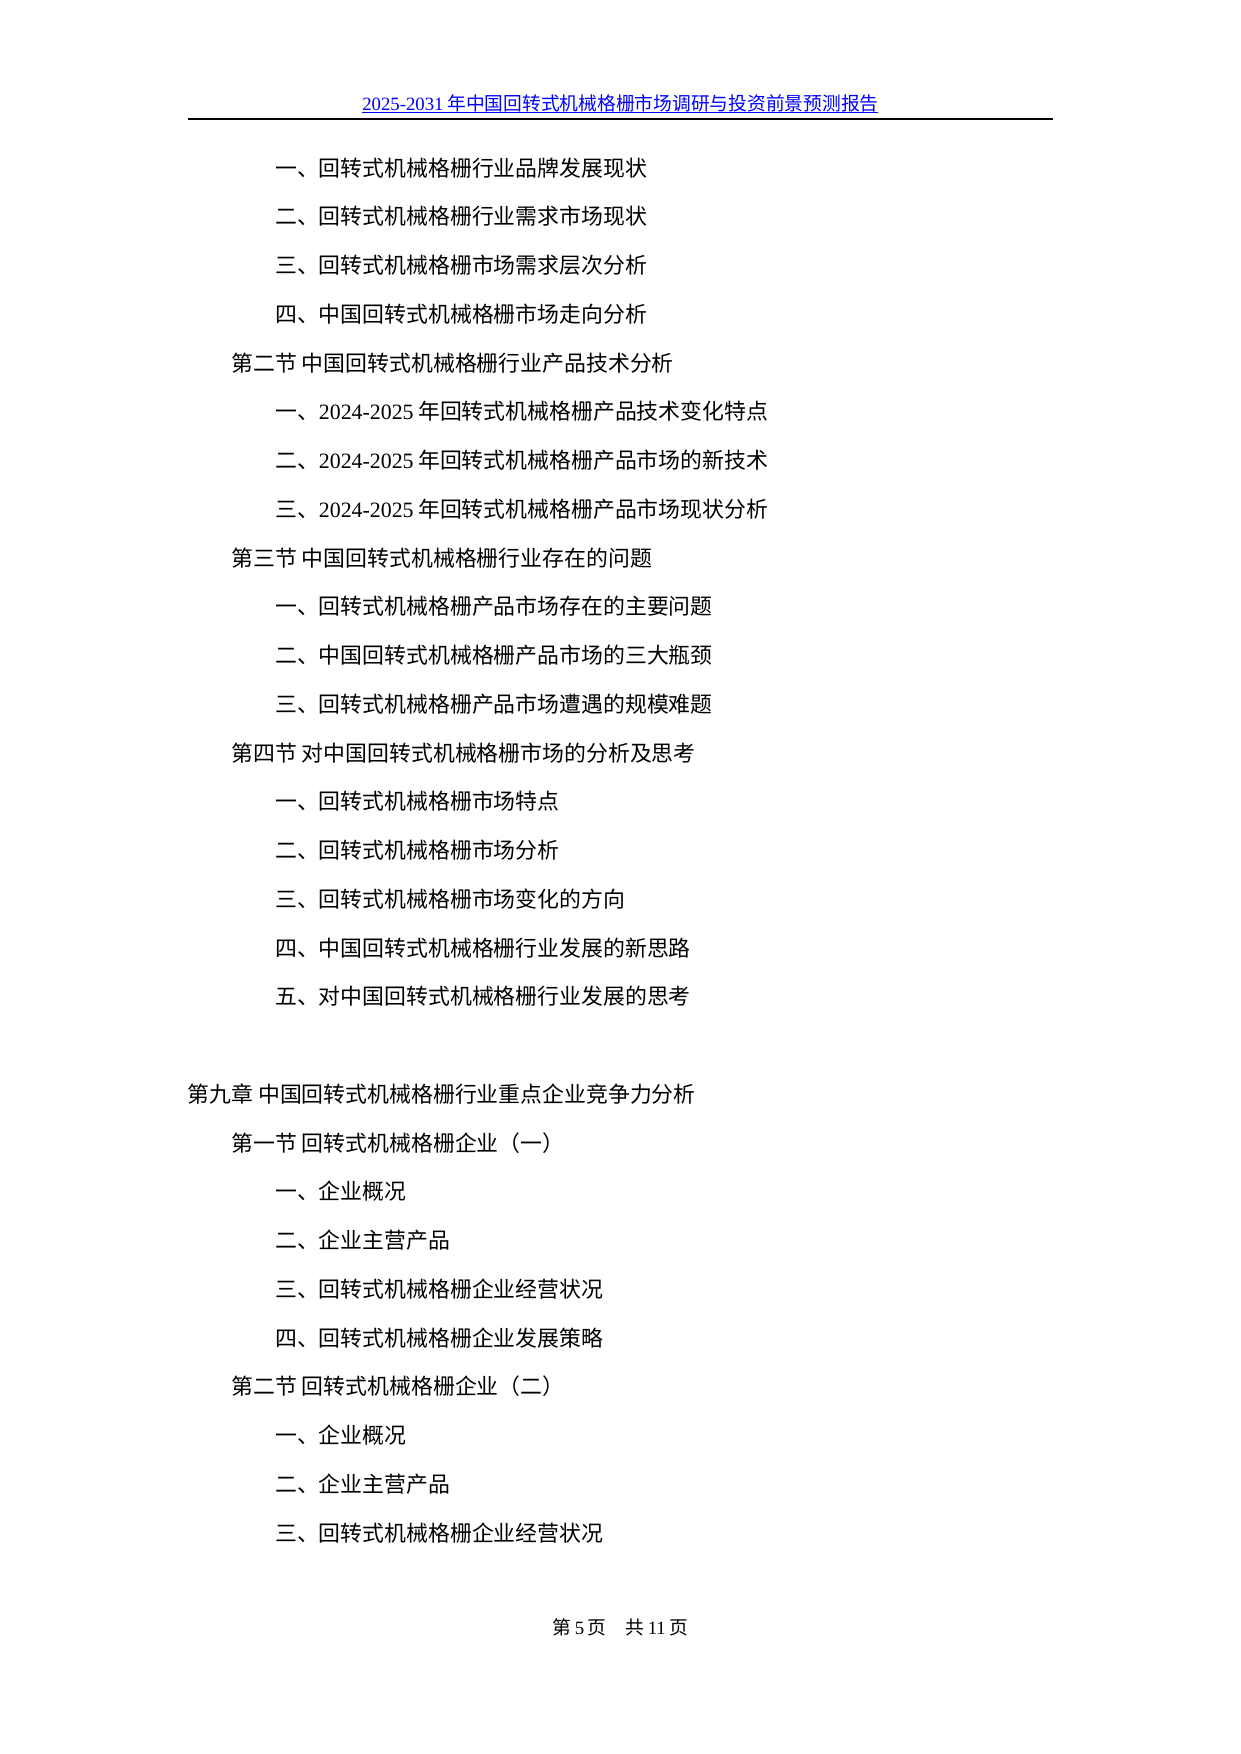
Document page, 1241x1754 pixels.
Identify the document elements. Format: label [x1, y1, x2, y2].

text [187, 150, 1053, 1548]
